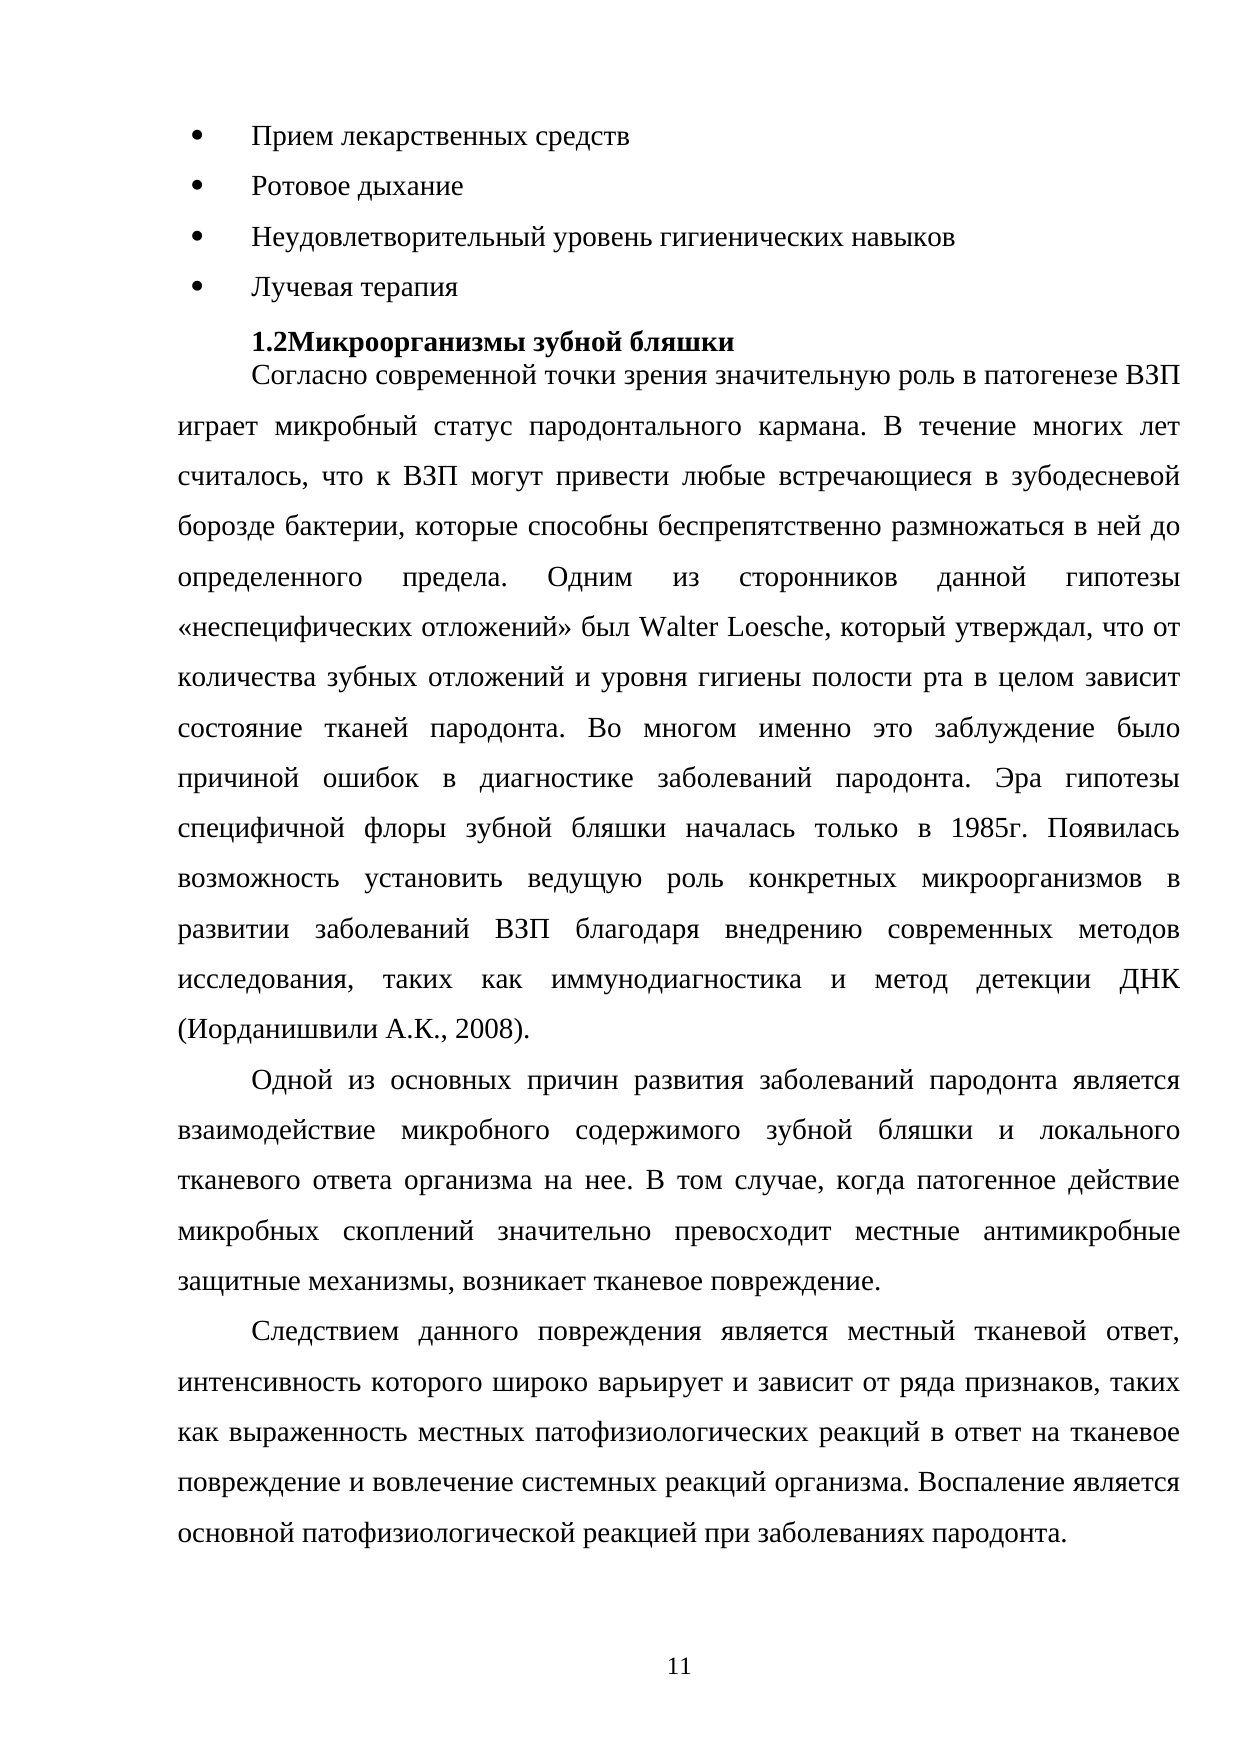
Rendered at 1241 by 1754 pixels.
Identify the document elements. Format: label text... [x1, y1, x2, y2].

text Согласно современной точки зрения значительную роль в патогенезе ВЗП играет микробный статус пародοнтального кармана. В течение многих лет считалось, что к ВЗП могут привести любые встречающиеся в зубодесневой борозде бактерии, которые способны беспрепятственно размножаться в ней до определенного предела. Одним из сторонников данной гипотезы «неспецифических отложений» был Walter Loesche, который утверждал, что от количества зубных отложений и уровня гигиены полости рта в целом зависит состояние тканей пародонта. Во многом именно это заблуждение было причиной ошибок в диагностике заболеваний пародонта. Эра гипотезы специфичной флоры зубной бляшки началась только в 1985г. Появилась возможность установить ведущую роль конкретных микроорганизмов в развитии заболеваний ВЗП благодаря внедрению современных методов исследования, таких как иммунодиагностика и метод детекции ДНК (Иорданишвили А.К., 2008). [177, 357, 1181, 1045]
list Прием лекарственных средств [177, 118, 1181, 152]
subtitle 1.2Микроорганизмы зубной бляшки [177, 324, 1181, 357]
list Неудовлетворительный уровень гигиенических навыков [177, 219, 1181, 253]
list Лучевая терапия [177, 269, 1181, 303]
text Следствием данного повреждения является местный тканевой ответ, интенсивность которого широко варьирует и зависит от ряда признаков, таких как выраженность местных патофизиологических реакций в ответ на тканевое повреждение и вовлечение системных реакций организма. Воспаление является основной патофизиологической реакцией при заболеваниях пародонта. [177, 1313, 1181, 1548]
text Одной из основных причин развития заболеваний пародонта является взаимодействие микробного содержимого зубной бляшки и локального тканевого ответа организма на нее. В том случае, когда патогенное действие микробных скоплений значительно превосходит местные антимикробные защитные механизмы, возникает тканевое повреждение. [177, 1062, 1181, 1297]
list Ротовое дыхание [177, 168, 1181, 202]
